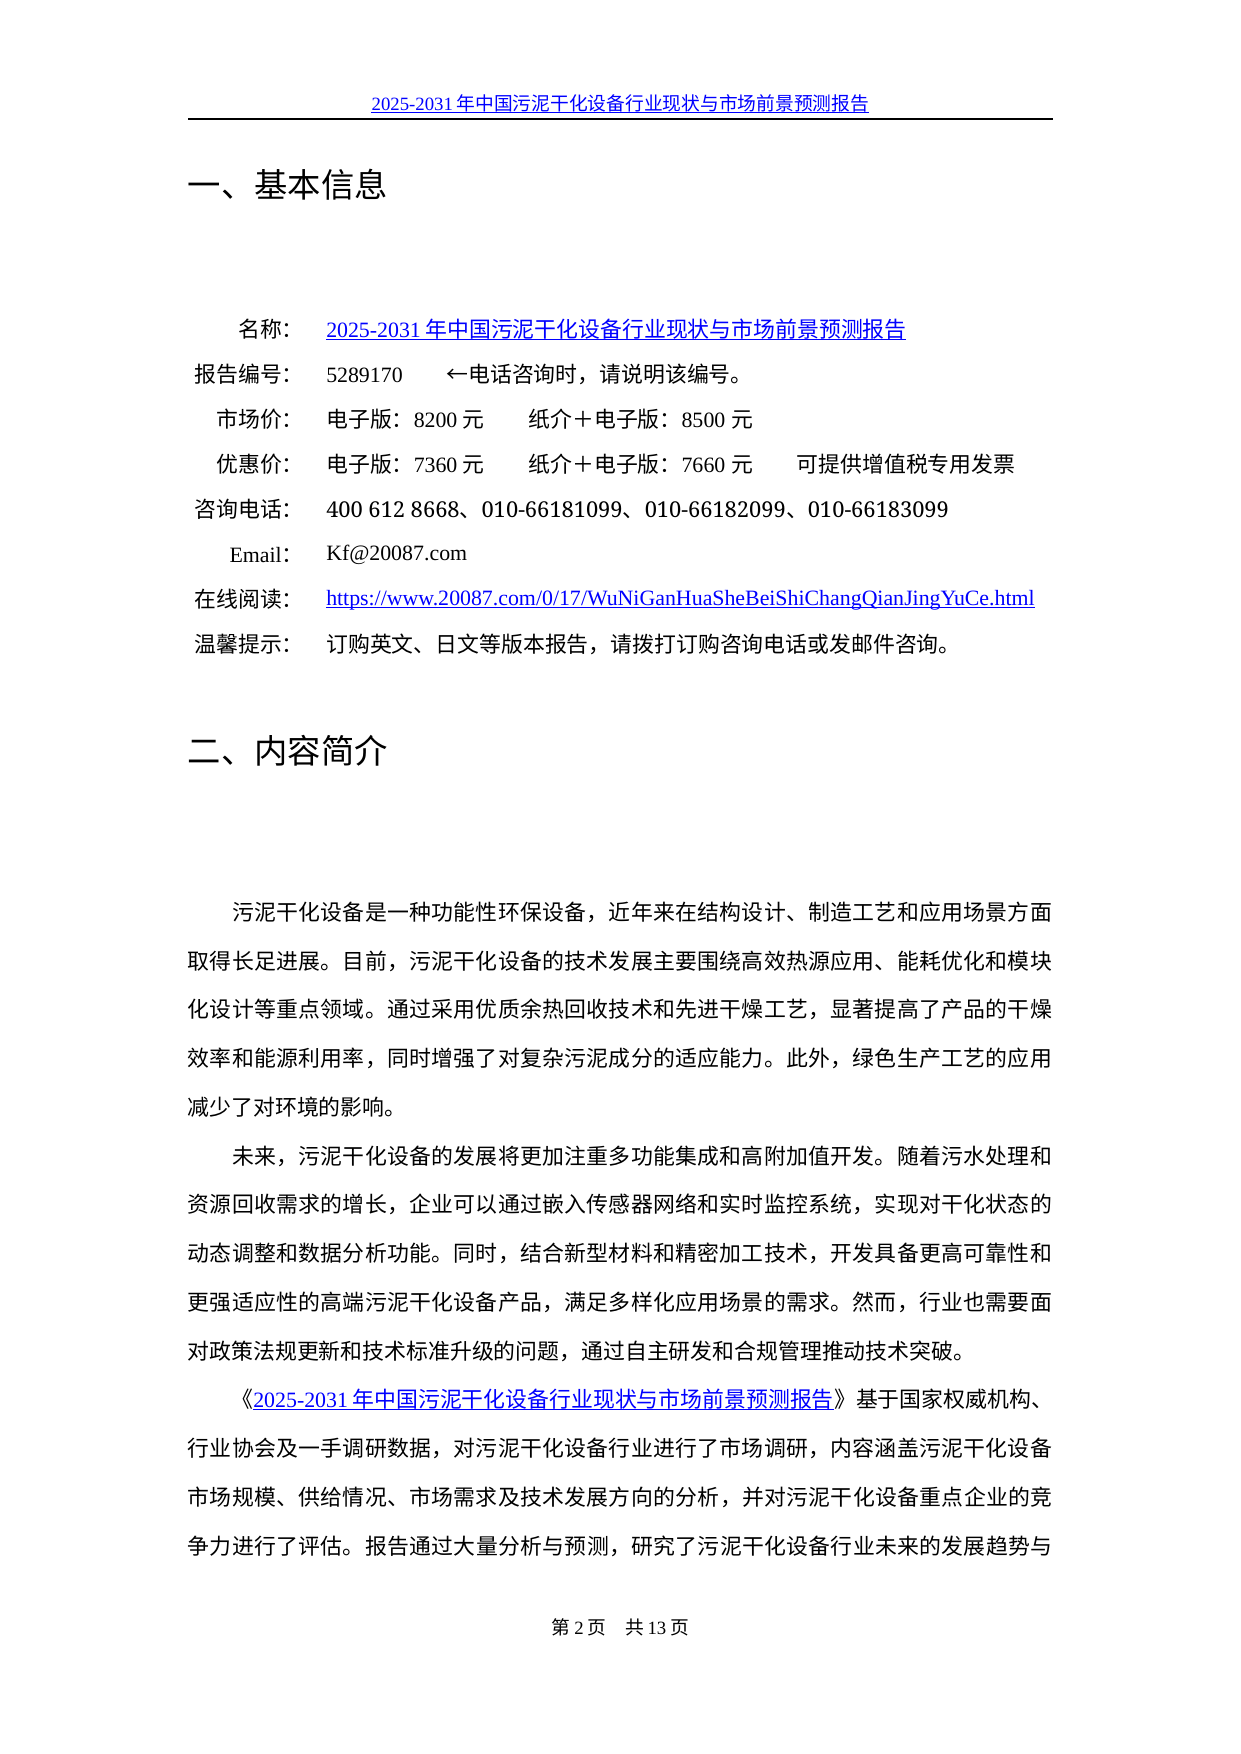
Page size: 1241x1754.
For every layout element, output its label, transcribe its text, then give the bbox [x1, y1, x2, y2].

table_cell Kf@20087.com [315, 537, 1073, 582]
table_cell 咨询电话： [167, 492, 315, 537]
table_cell [315, 582, 1073, 627]
table_cell 电子版：8200 元 纸介＋电子版：8500 元 [315, 402, 1073, 447]
table_cell 优惠价： [167, 447, 315, 492]
table_cell 温馨提示： [167, 627, 315, 672]
table_cell 订购英文、日文等版本报告，请拨打订购咨询电话或发邮件咨询。 [315, 627, 1073, 672]
table_cell 在线阅读： [167, 582, 315, 627]
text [187, 894, 1053, 1561]
title 一、基本信息 [187, 150, 1053, 215]
table_cell 电子版：7360 元 纸介＋电子版：7660 元 可提供增值税专用发票 [315, 447, 1073, 492]
table_cell 报告编号： [167, 357, 315, 402]
table_cell 5289170 ←电话咨询时，请说明该编号。 [315, 357, 1073, 402]
table_header 2025-2031年中国污泥干化设备行业现状与市场前景预测报告 [315, 312, 1073, 357]
title 二、内容简介 [187, 717, 1053, 782]
table_header 名称： [167, 312, 315, 357]
table_cell 市场价： [167, 402, 315, 447]
table_cell 400 612 8668、010-66181099、010-66182099、010-66183099 [315, 492, 1073, 537]
table_cell Email： [167, 537, 315, 582]
